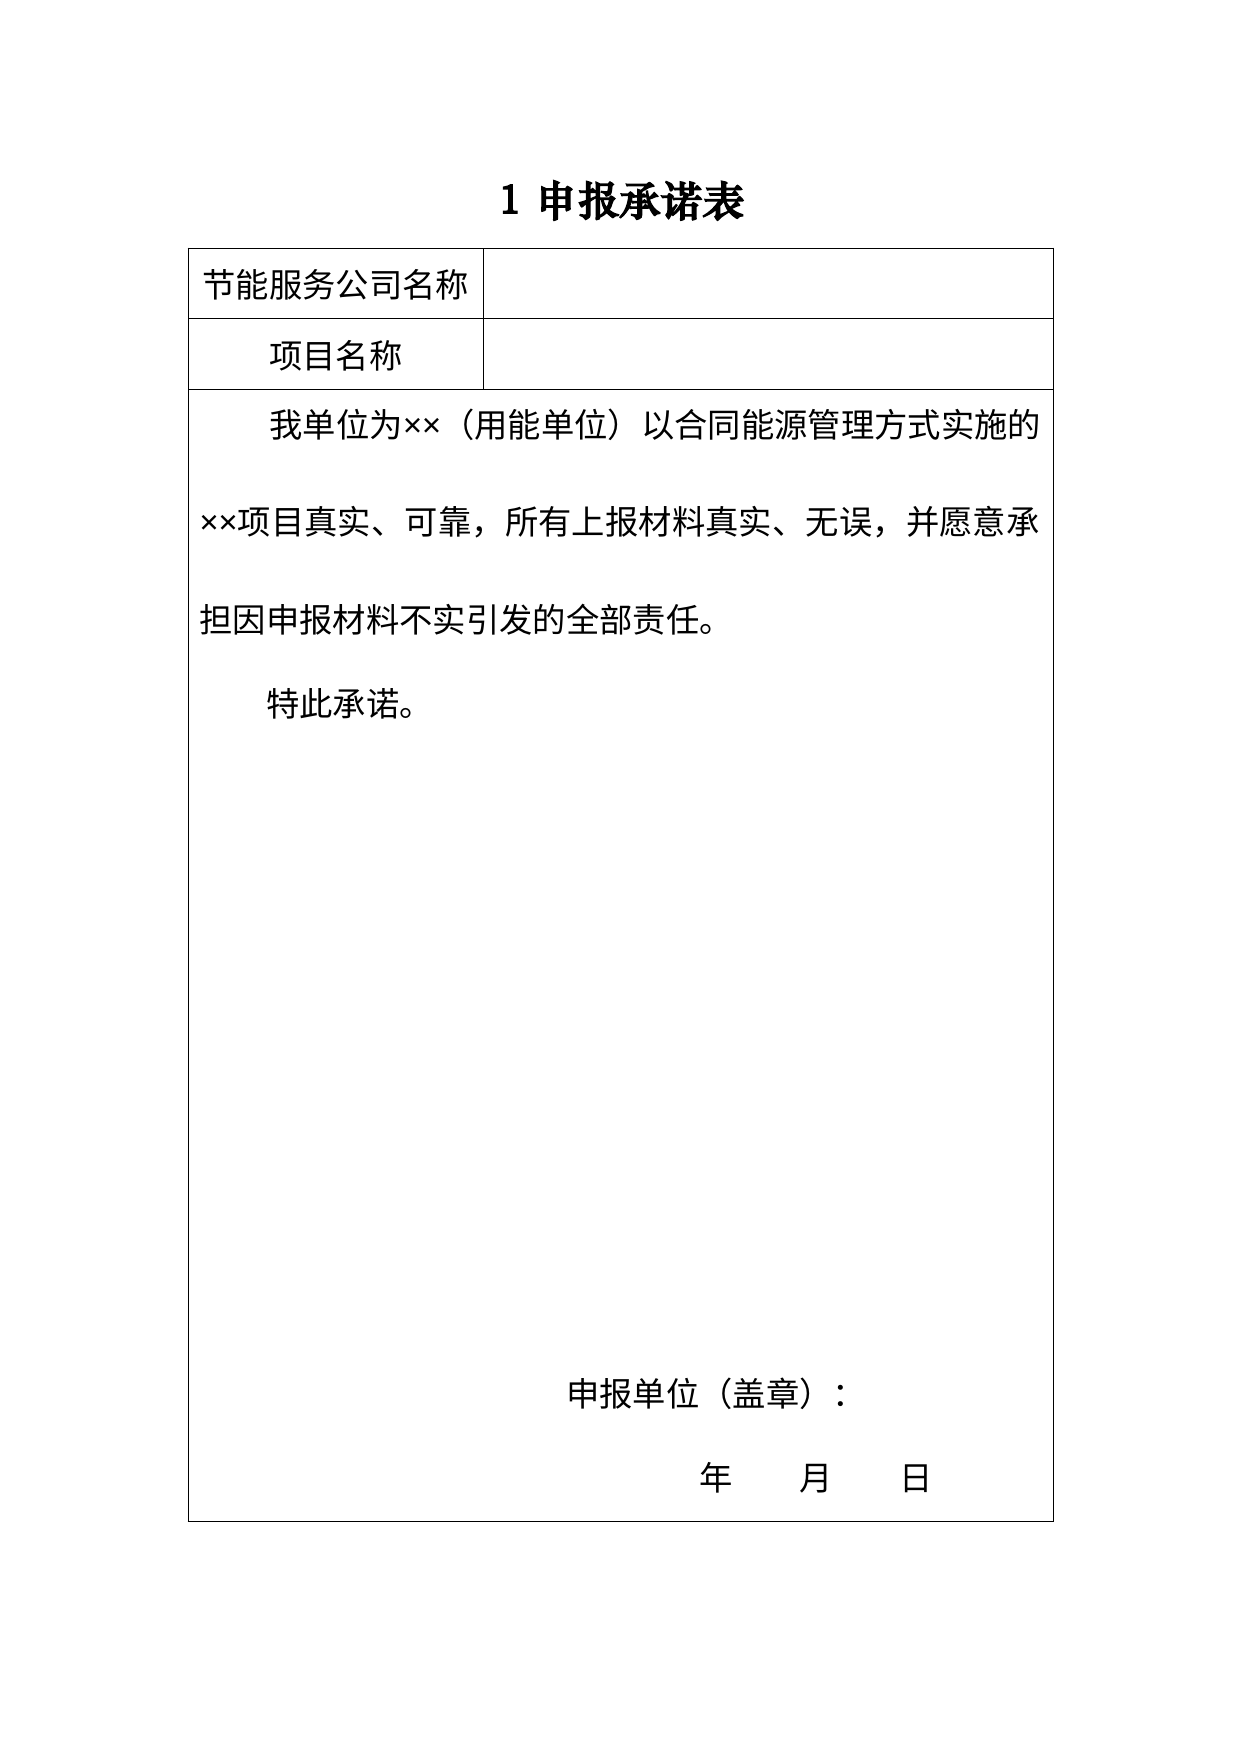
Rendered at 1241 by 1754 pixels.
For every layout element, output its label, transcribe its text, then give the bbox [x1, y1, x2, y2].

table_cell [484, 319, 1053, 389]
text 1 申报承诺表 [187, 166, 1053, 231]
table_cell 项目名称 [189, 319, 483, 389]
table_header 节能服务公司名称 [189, 249, 483, 318]
table_header [484, 249, 1053, 318]
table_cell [189, 390, 1053, 1521]
